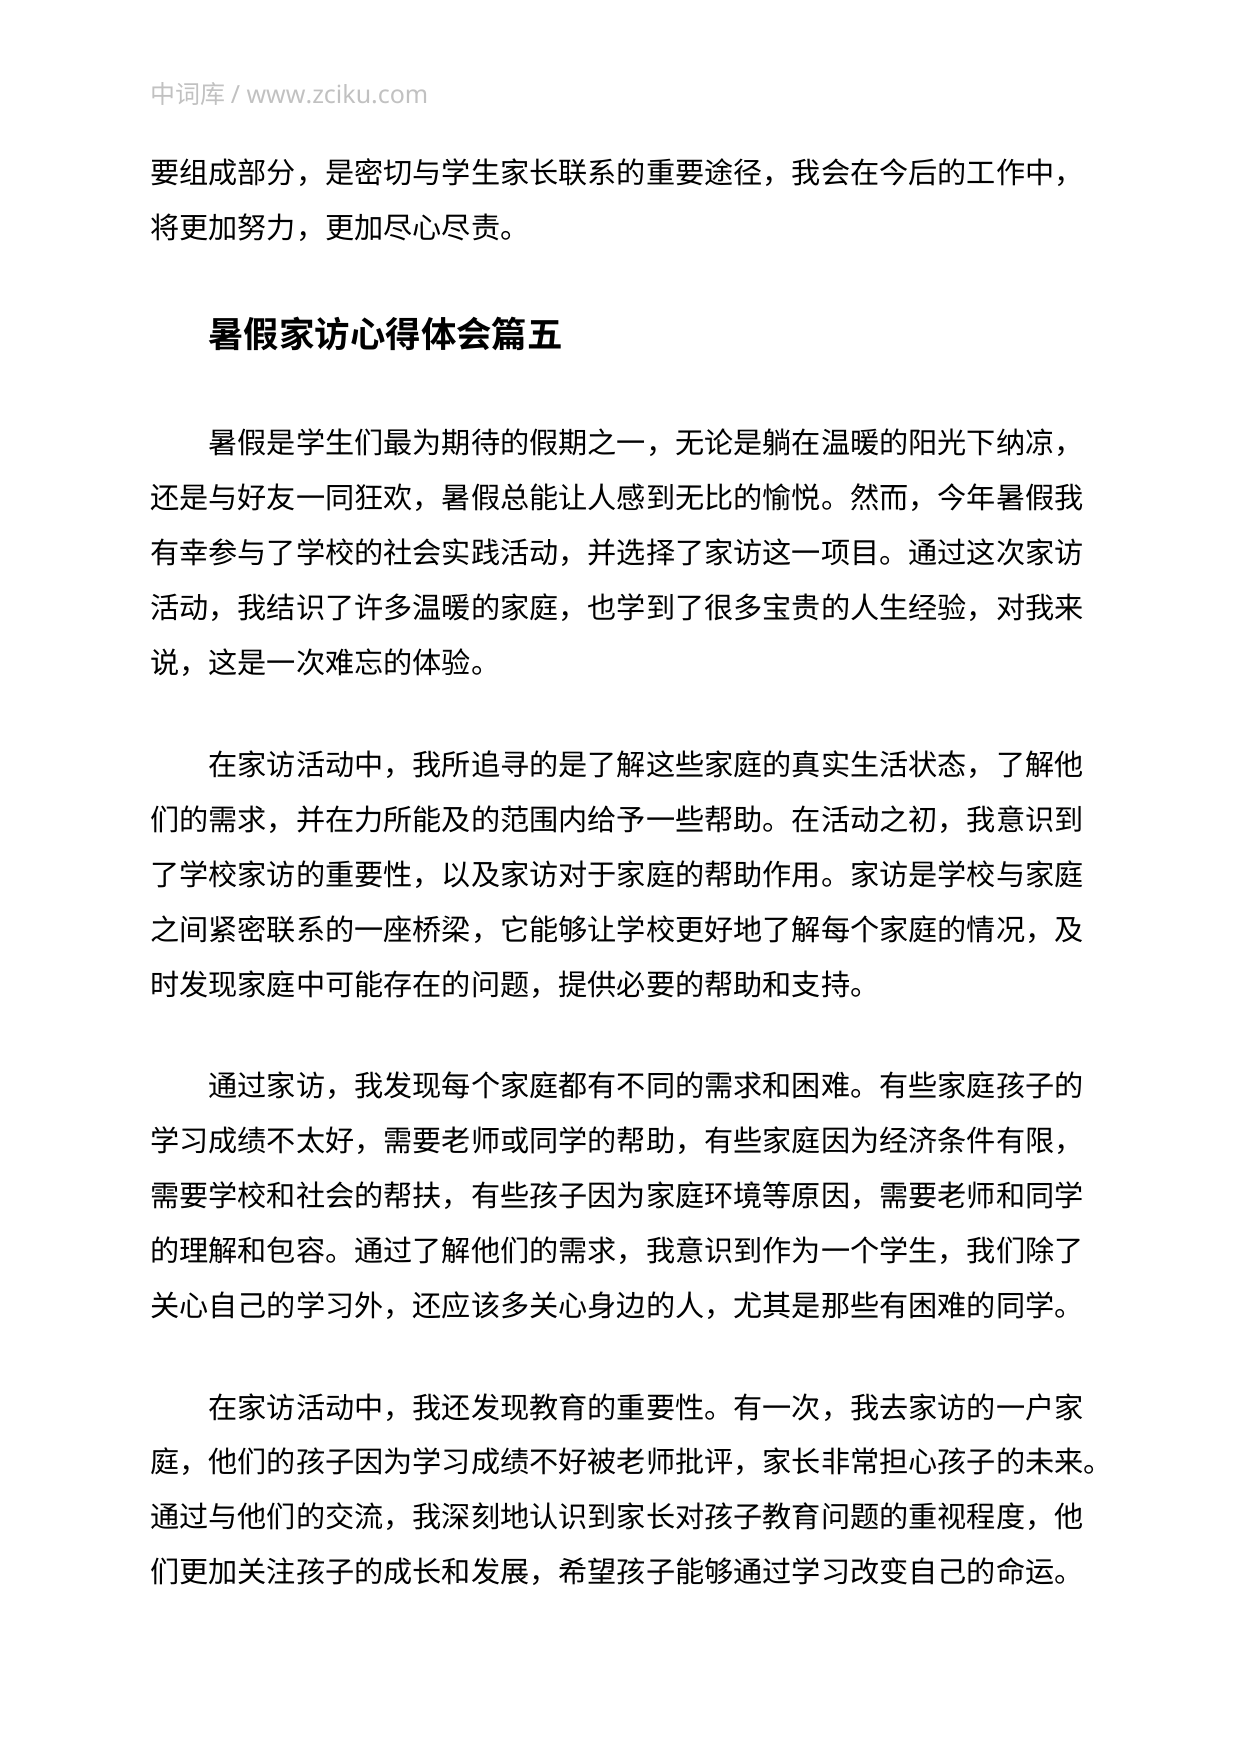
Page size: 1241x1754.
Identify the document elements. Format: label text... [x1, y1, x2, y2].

text 在家访活动中，我所追寻的是了解这些家庭的真实生活状态，了解他们的需求，并在力所能及的范围内给予一些帮助。在活动之初，我意识到了学校家访的重要性，以及家访对于家庭的帮助作用。家访是学校与家庭之间紧密联系的一座桥梁，它能够让学校更好地了解每个家庭的情况，及时发现家庭中可能存在的问题，提供必要的帮助和支持。 [150, 741, 1090, 1003]
text 通过家访，我发现每个家庭都有不同的需求和困难。有些家庭孩子的学习成绩不太好，需要老师或同学的帮助，有些家庭因为经济条件有限，需要学校和社会的帮扶，有些孩子因为家庭环境等原因，需要老师和同学的理解和包容。通过了解他们的需求，我意识到作为一个学生，我们除了关心自己的学习外，还应该多关心身边的人，尤其是那些有困难的同学。 [150, 1063, 1090, 1325]
text 暑假家访心得体会篇五 [150, 307, 1090, 358]
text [150, 150, 1090, 247]
text 暑假是学生们最为期待的假期之一，无论是躺在温暖的阳光下纳凉，还是与好友一同狂欢，暑假总能让人感到无比的愉悦。然而，今年暑假我有幸参与了学校的社会实践活动，并选择了家访这一项目。通过这次家访活动，我结识了许多温暖的家庭，也学到了很多宝贵的人生经验，对我来说，这是一次难忘的体验。 [150, 420, 1090, 682]
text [150, 1384, 1090, 1591]
